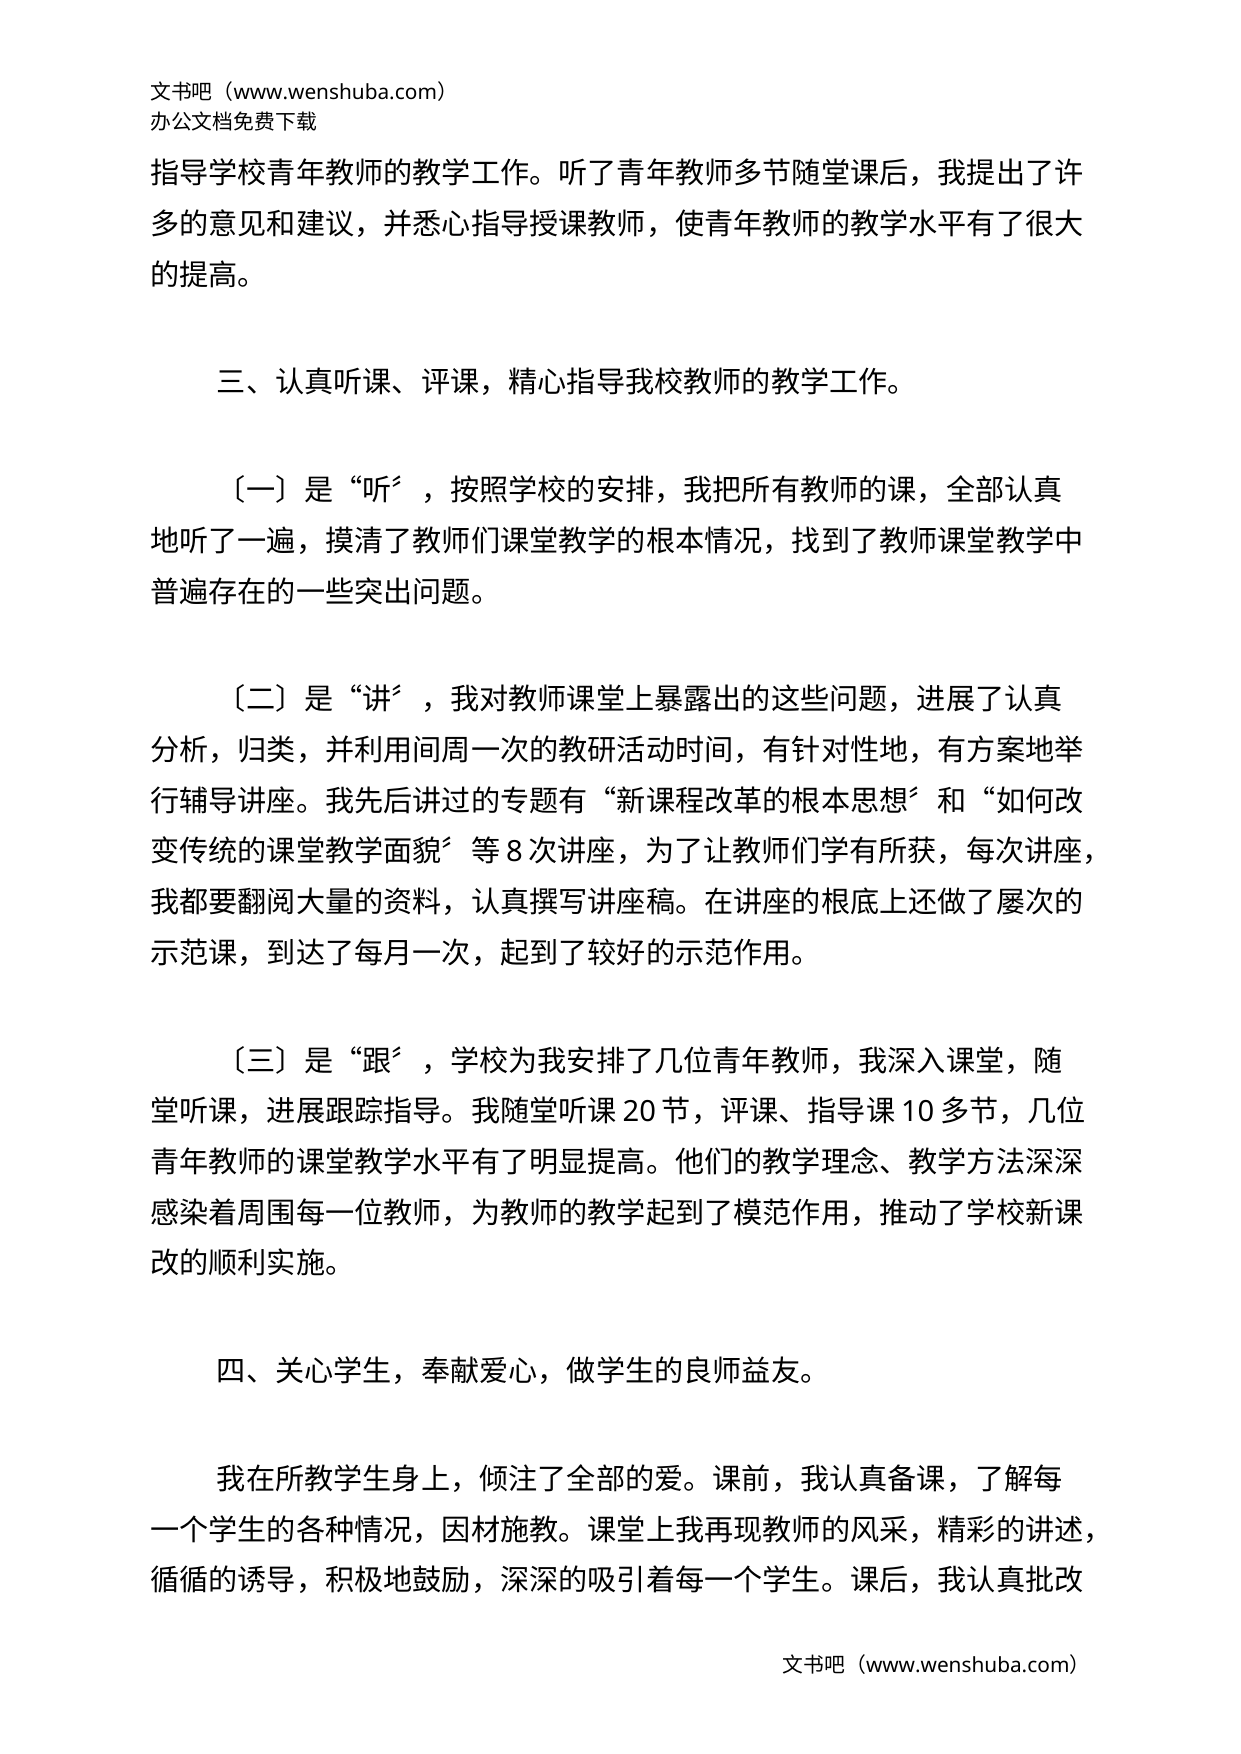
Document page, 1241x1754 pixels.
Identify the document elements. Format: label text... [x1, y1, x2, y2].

text 〔二〕是“讲〞，我对教师课堂上暴露出的这些问题，进展了认真分析，归类，并利用间周一次的教研活动时间，有针对性地，有方案地举行辅导讲座。我先后讲过的专题有“新课程改革的根本思想〞和“如何改变传统的课堂教学面貌〞等8次讲座，为了让教师们学有所获，每次讲座，我都要翻阅大量的资料，认真撰写讲座稿。在讲座的根底上还做了屡次的示范课，到达了每月一次，起到了较好的示范作用。 [150, 676, 1090, 972]
text 〔三〕是“跟〞，学校为我安排了几位青年教师，我深入课堂，随堂听课，进展跟踪指导。我随堂听课20节，评课、指导课10多节，几位青年教师的课堂教学水平有了明显提高。他们的教学理念、教学方法深深感染着周围每一位教师，为教师的教学起到了模范作用，推动了学校新课改的顺利实施。 [150, 1037, 1090, 1282]
text 四、关心学生，奉献爱心，做学生的良师益友。 [150, 1348, 1090, 1390]
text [150, 1455, 1090, 1599]
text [150, 150, 1090, 294]
text 三、认真听课、评课，精心指导我校教师的教学工作。 [150, 359, 1090, 401]
text 〔一〕是“听〞，按照学校的安排，我把所有教师的课，全部认真地听了一遍，摸清了教师们课堂教学的根本情况，找到了教师课堂教学中普遍存在的一些突出问题。 [150, 467, 1090, 610]
